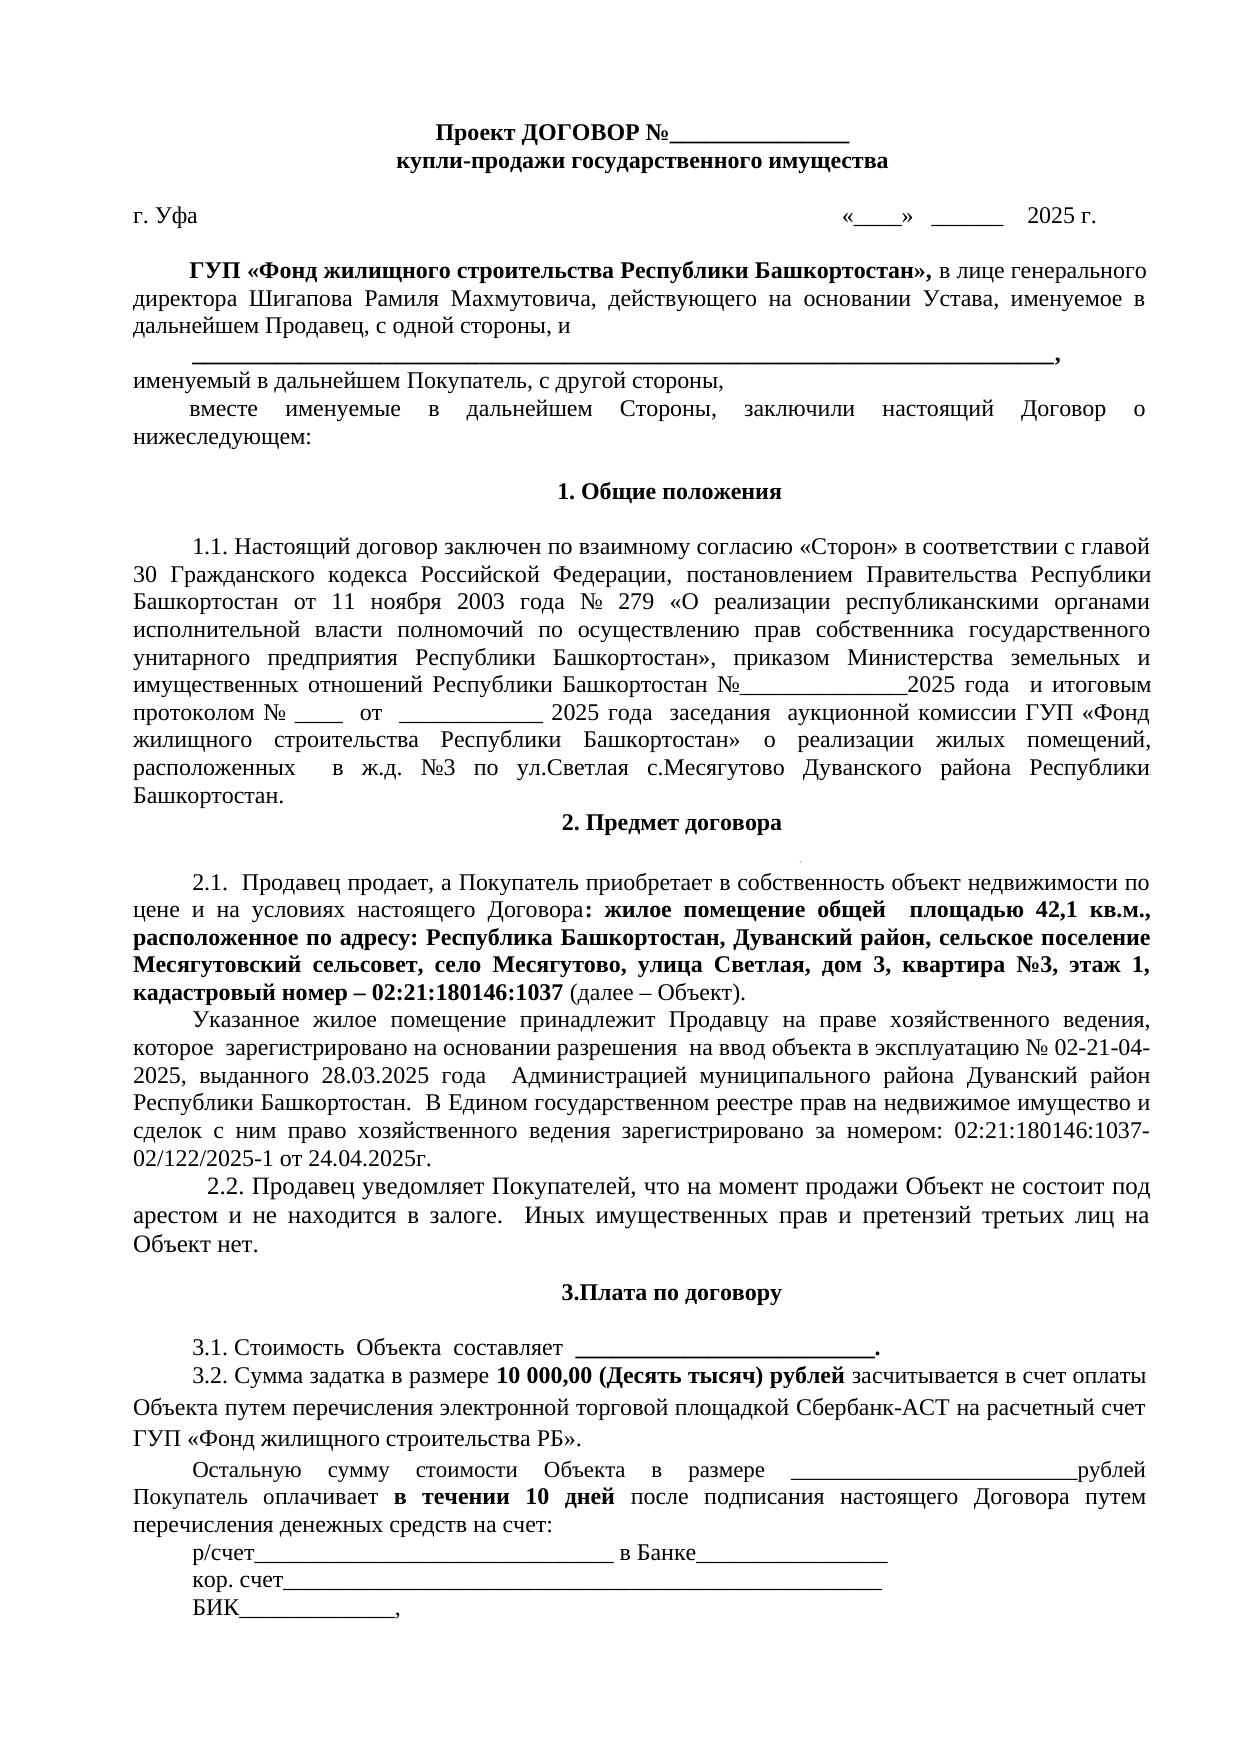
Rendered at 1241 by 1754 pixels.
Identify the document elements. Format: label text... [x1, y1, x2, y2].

text ГУП «Фонд жилищного строительства Республики Башкортостан», в лице генерального директора Шигапова Рамиля Махмутовича, действующего на основании Устава, именуемое в дальнейшем Продавец, с одной стороны, и [133, 256, 1147, 339]
text 2. Предмет договора [133, 808, 1152, 836]
text ________________________________________________________________________, именуемый в дальнейшем Покупатель, с другой стороны, [133, 339, 1152, 394]
text 2.1. Продавец продает, а Покупатель приобретает в собственность объект недвижимости по цене и на условиях настоящего Договора: жилое помещение общей площадью 42,1 кв.м., расположенное по адресу: Республика Башкортостан, Дуванский район, сельское поселение Месягутовский сельсовет, село Месягутово, улица Светлая, дом 3, квартира №3, этаж 1, кадастровый номер – 02:21:180146:1037 (далее – Объект). [133, 867, 1152, 1006]
text БИК_____________, [133, 1593, 1147, 1620]
text Проект ДОГОВОР №_______________ [133, 118, 1152, 146]
text вместе именуемые в дальнейшем Стороны, заключили настоящий Договор о нижеследующем: [133, 394, 1147, 449]
text кор. счет__________________________________________________ [133, 1565, 1147, 1593]
text г. Уфа «____» ______ 2025 г. [133, 201, 1152, 228]
text Остальную сумму стоимости Объекта в размере _________________________рублей Покупатель оплачивает в течении 10 дней после подписания настоящего Договора путем перечисления денежных средств на счет: [133, 1456, 1147, 1538]
text 3.2. Сумма задатка в размере 10 000,00 (Десять тысяч) рублей засчитывается в счет оплаты Объекта путем перечисления электронной торговой площадкой Сбербанк-АСТ на расчетный счет ГУП «Фонд жилищного строительства РБ». [133, 1361, 1147, 1452]
text Указанное жилое помещение принадлежит Продавцу на праве хозяйственного ведения, которое зарегистрировано на основании разрешения на ввод объекта в эксплуатацию № 02-21-04-2025, выданного 28.03.2025 года Администрацией муниципального района Дуванский район Республики Башкортостан. В Едином государственном реестре прав на недвижимое имущество и сделок с ним право хозяйственного ведения зарегистрировано за номером: 02:21:180146:1037-02/122/2025-1 от 24.04.2025г. [133, 1006, 1152, 1171]
text р/счет______________________________ в Банке________________ [133, 1538, 1147, 1565]
text 2.2. Продавец уведомляет Покупателей, что на момент продажи Объект не состоит под арестом и не находится в залоге. Иных имущественных прав и претензий третьих лиц на Объект нет. [133, 1171, 1152, 1257]
text 1. Общие положения [133, 477, 1147, 504]
text купли-продажи государственного имущества [133, 146, 1152, 173]
text 1.1. Настоящий договор заключен по взаимному согласию «Сторон» в соответствии с главой 30 Гражданского кодекса Российской Федерации, постановлением Правительства Республики Башкортостан от 11 ноября 2003 года № 279 «О реализации республиканскими органами исполнительной власти полномочий по осуществлению прав собственника государственного унитарного предприятия Республики Башкортостан», приказом Министерства земельных и имущественных отношений Республики Башкортостан №______________2025 года и итоговым протоколом № ____ от ____________ 2025 года заседания аукционной комиссии ГУП «Фонд жилищного строительства Республики Башкортостан» о реализации жилых помещений, расположенных в ж.д. №3 по ул.Светлая с.Месягутово Дуванского района Республики Башкортостан. [133, 532, 1152, 808]
text 3.1. Стоимость Объекта составляет _________________________. [133, 1333, 1152, 1361]
text 3.Плата по договору [133, 1278, 1152, 1306]
